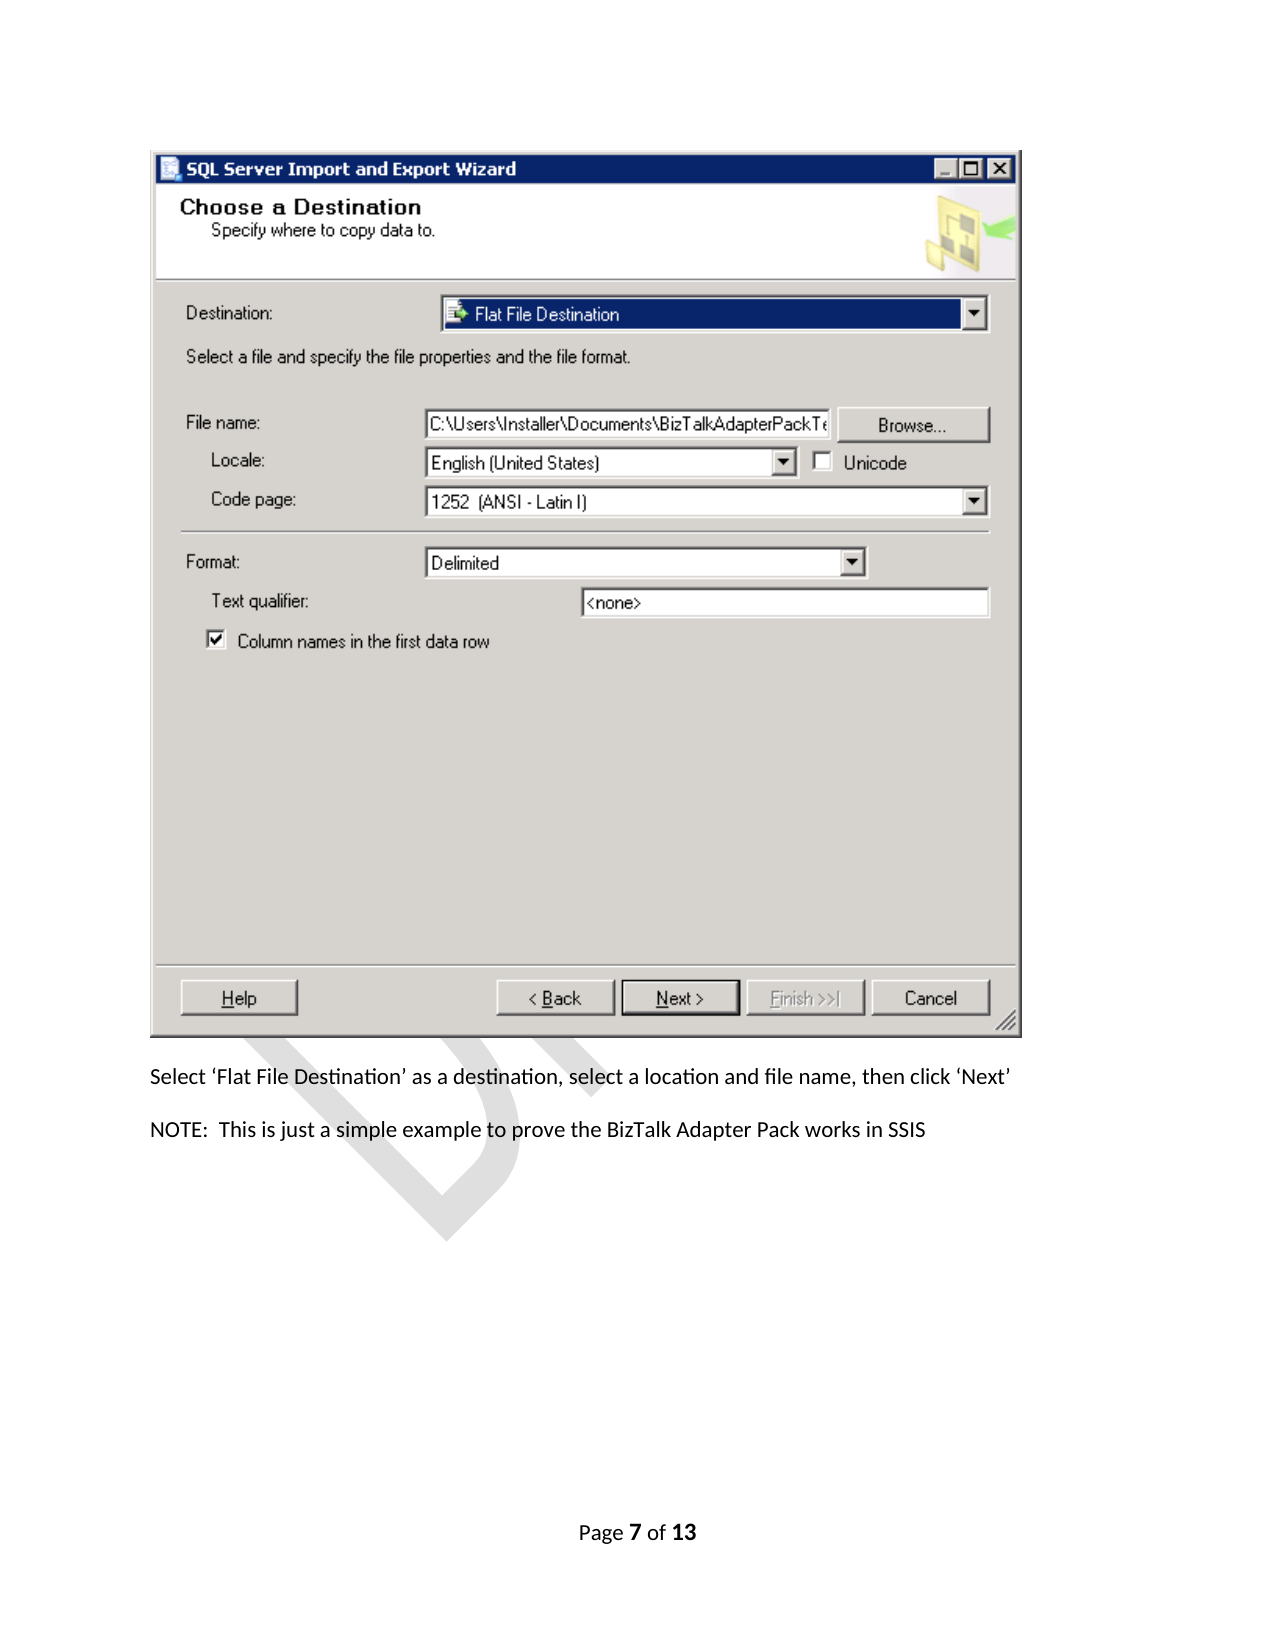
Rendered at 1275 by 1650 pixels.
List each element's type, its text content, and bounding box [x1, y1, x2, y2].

text NOTE: This is just a simple example to prove the BizTalk Adapter Pack works in SSIS [150, 1116, 1125, 1143]
text Select ‘Flat File Destination’ as a destination, select a location and file name, then click ‘Next’ [150, 1062, 1125, 1091]
picture [150, 150, 1022, 1038]
